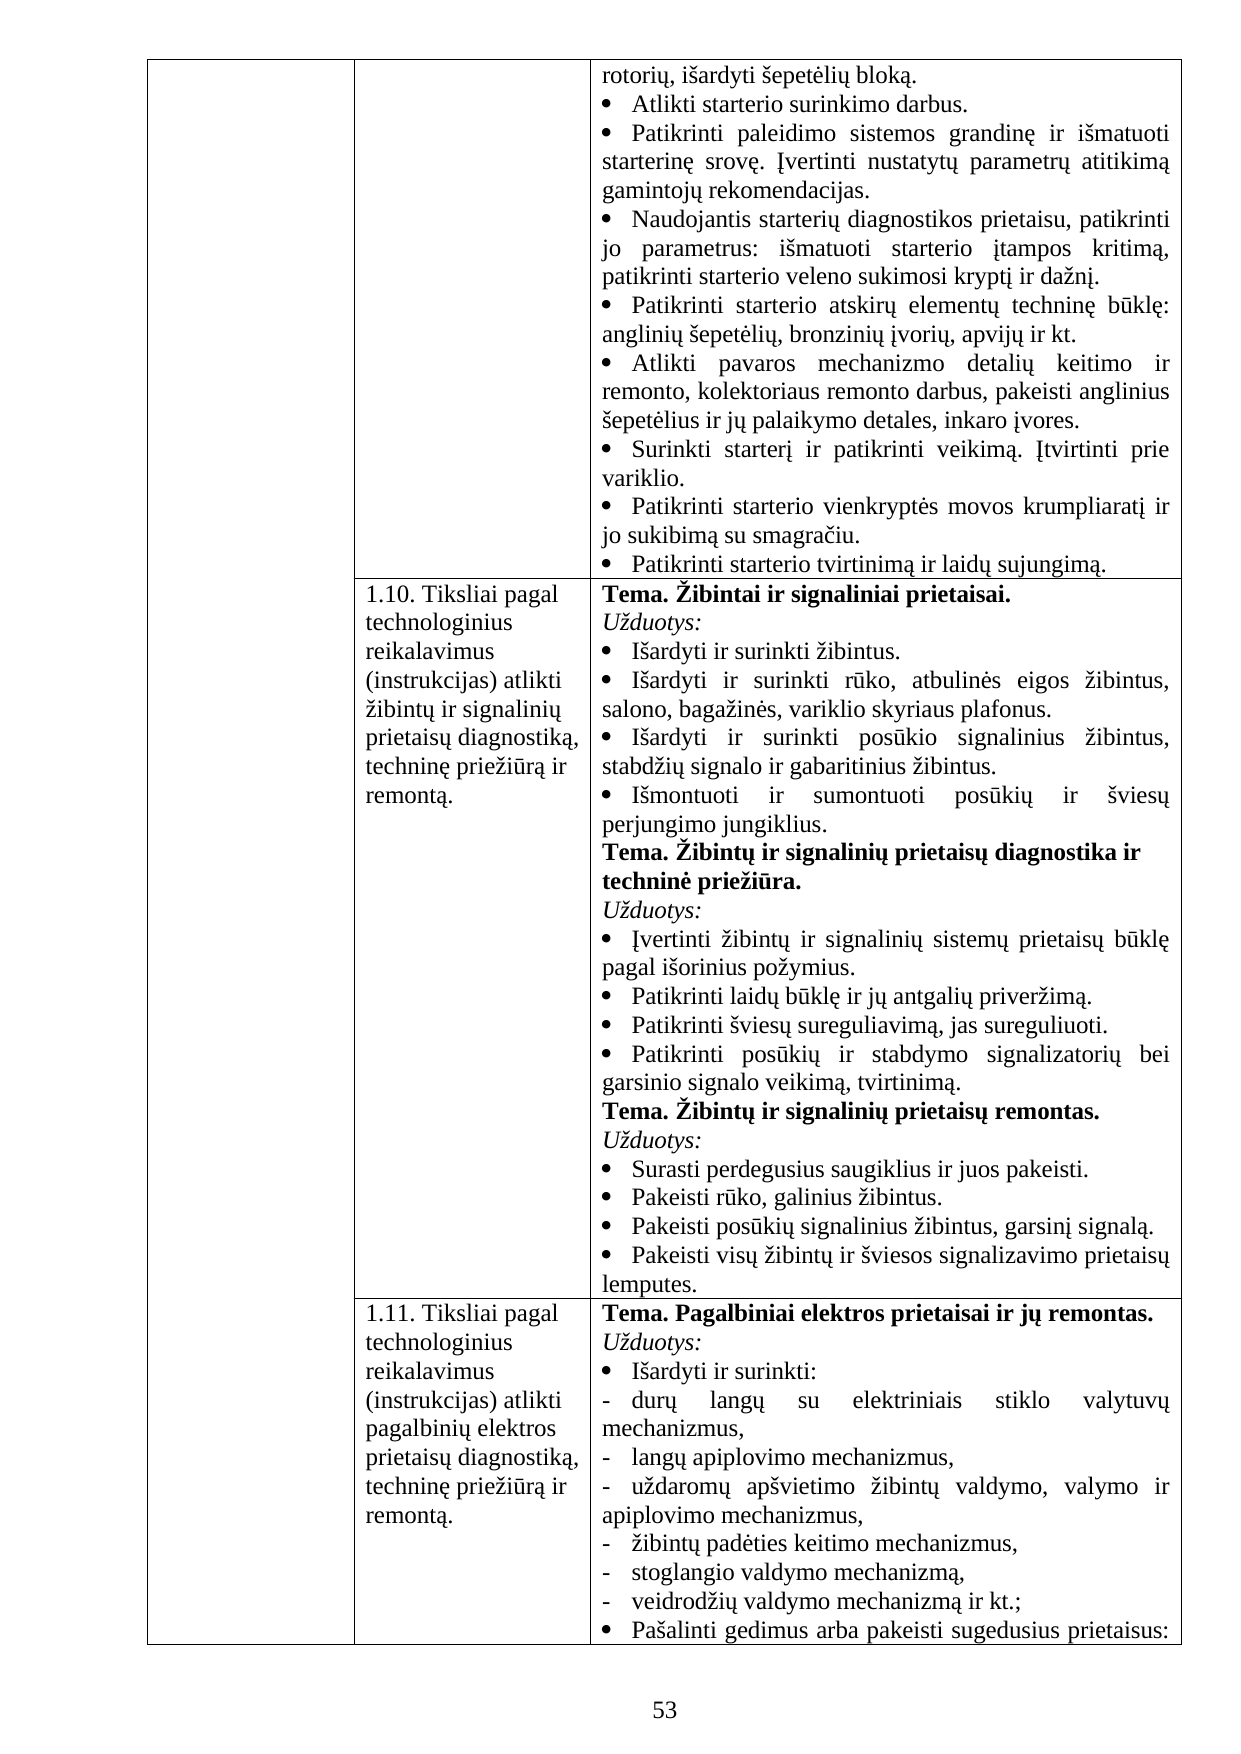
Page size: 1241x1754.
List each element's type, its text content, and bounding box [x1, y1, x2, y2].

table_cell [355, 60, 590, 578]
table_cell 1.10. Tiksliai pagal technologinius reikalavimus (instrukcijas) atlikti žibintų ir signalinių prietaisų diagnostiką, techninę priežiūrą ir remontą. [355, 579, 590, 1297]
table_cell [355, 1299, 590, 1643]
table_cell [591, 1299, 1181, 1643]
table_cell Tema. Žibintai ir signaliniai prietaisai. Užduotys: Išardyti ir surinkti žibintus. Išardyti ir surinkti rūko, atbulinės eigos žibintus, salono, bagažinės, variklio skyriaus plafonus. Išardyti ir surinkti posūkio signalinius žibintus, stabdžių signalo ir gabaritinius žibintus. Išmontuoti ir sumontuoti posūkių ir šviesų perjungimo jungiklius. Tema. Žibintų ir signalinių prietaisų diagnostika ir techninė priežiūra. Užduotys: Įvertinti žibintų ir signalinių sistemų prietaisų būklę pagal išorinius požymius. Patikrinti laidų būklę ir jų antgalių priveržimą. Patikrinti šviesų sureguliavimą, jas sureguliuoti. Patikrinti posūkių ir stabdymo signalizatorių bei garsinio signalo veikimą, tvirtinimą. Tema. Žibintų ir signalinių prietaisų remontas. Užduotys: Surasti perdegusius saugiklius ir juos pakeisti. Pakeisti rūko, galinius žibintus. Pakeisti posūkių signalinius žibintus, garsinį signalą. Pakeisti visų žibintų ir šviesos signalizavimo prietaisų lemputes. [591, 579, 1181, 1297]
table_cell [591, 60, 1181, 578]
